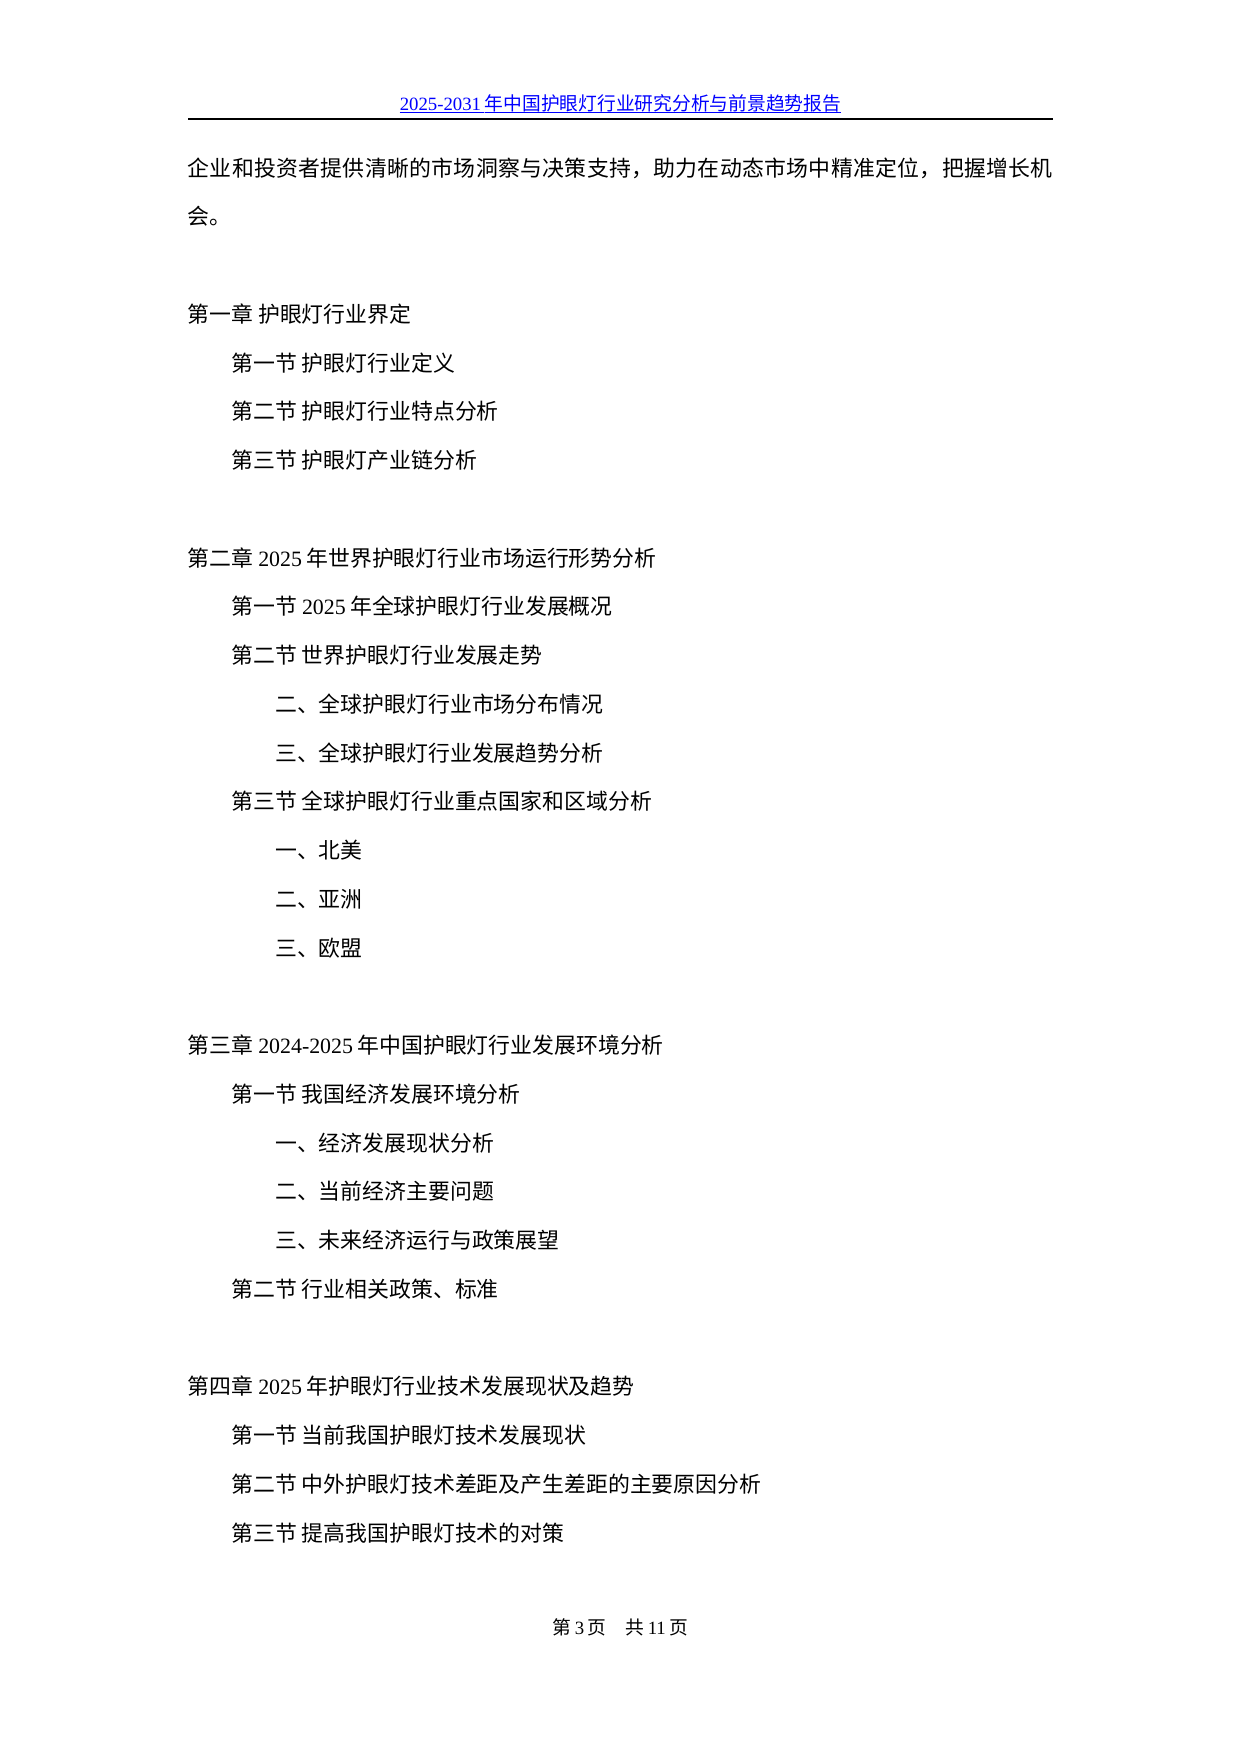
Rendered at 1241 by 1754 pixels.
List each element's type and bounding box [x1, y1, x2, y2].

text [187, 150, 1053, 1548]
